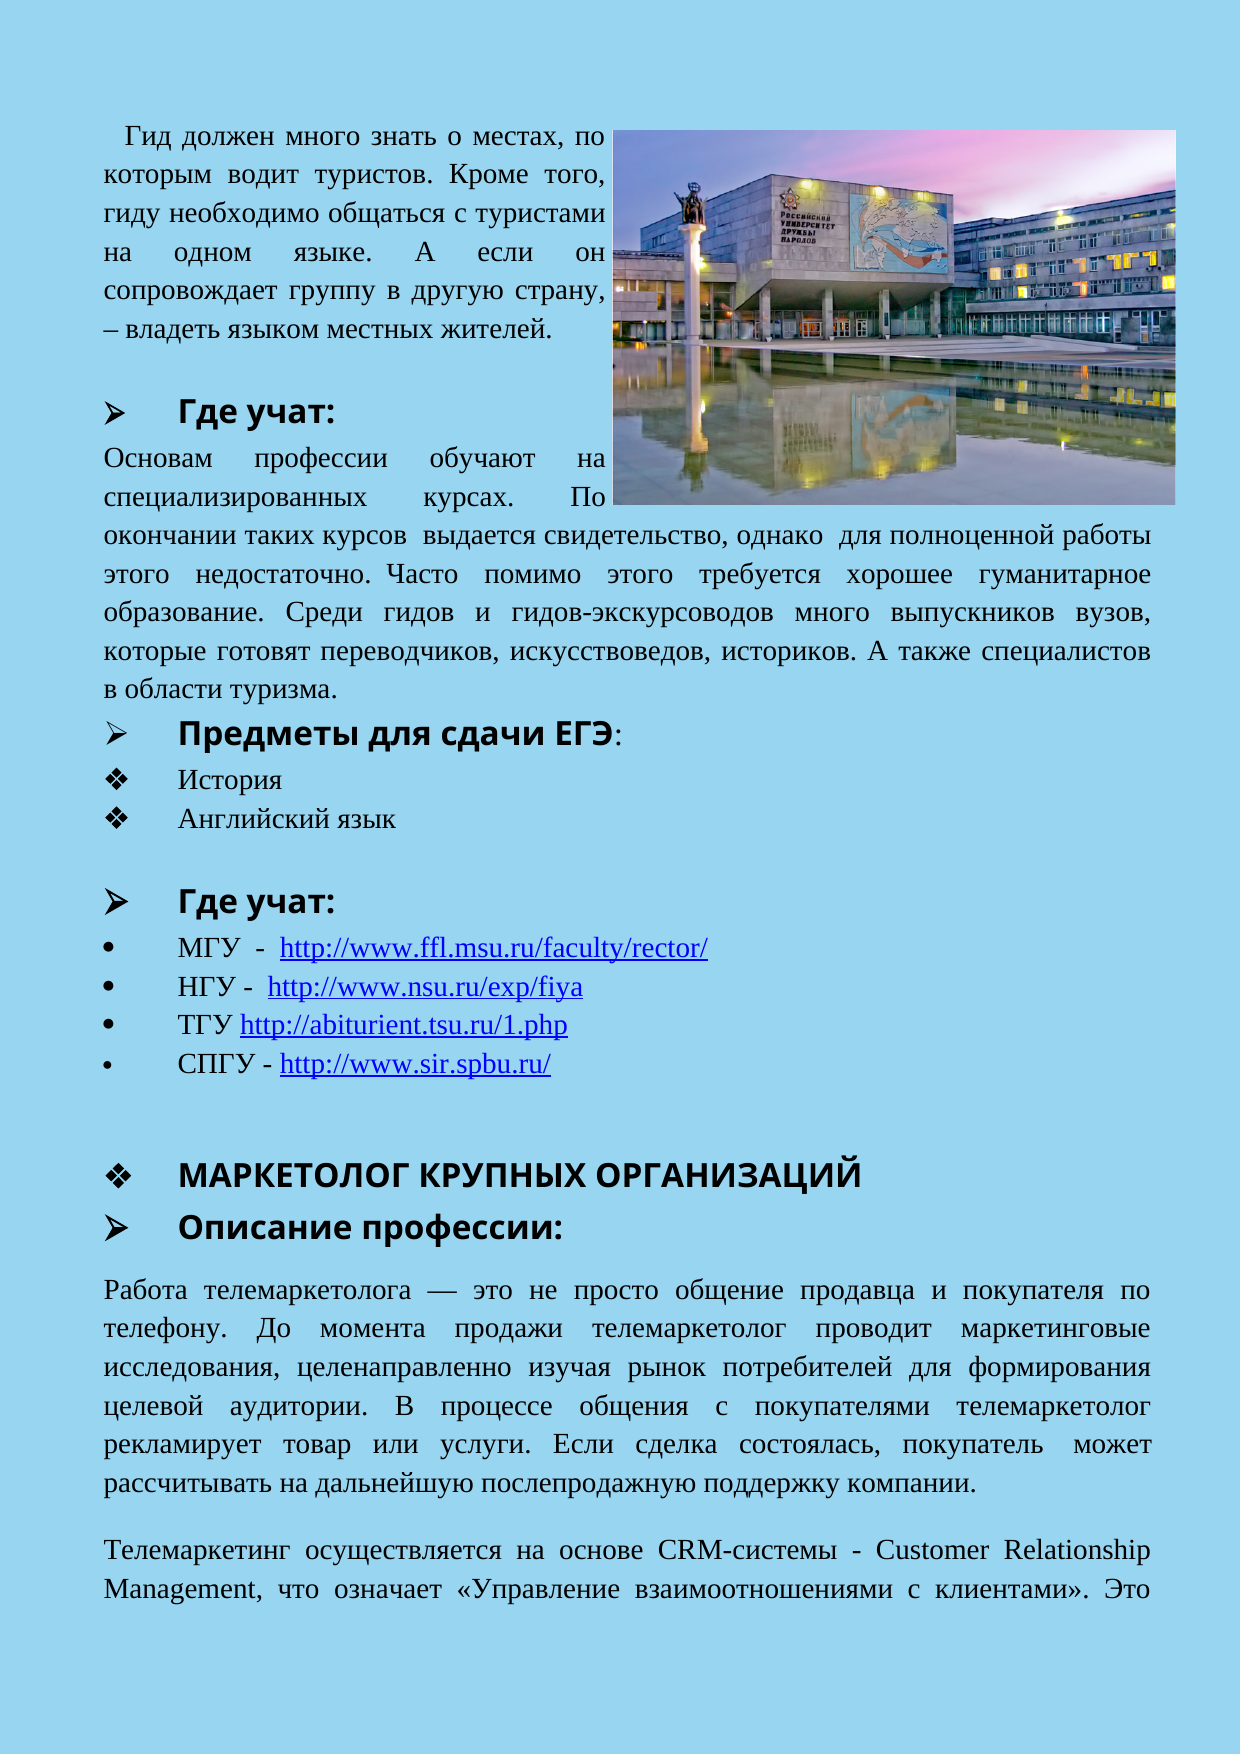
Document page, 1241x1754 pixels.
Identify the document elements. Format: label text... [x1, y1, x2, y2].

list Гид должен много знать о местах, по которым водит туристов. Кроме того, гиду необходимо общаться с туристами на одном языке. А если он сопровождает группу в другую страну, – владеть языком местных жителей. [103, 118, 1152, 344]
list ТГУ http://abiturient.tsu.ru/1.php [103, 1007, 1152, 1041]
list Английский язык [103, 801, 1152, 834]
list История [103, 762, 1152, 796]
text Работа телемаркетолога — это не просто общение продавца и покупателя по телефону. До момента продажи телемаркетолог проводит маркетинговые исследования, целенаправленно изучая рынок потребителей для формирования целевой аудитории. В процессе общения с покупателями телемаркетолог рекламирует товар или услуги. Если сделка состоялась, покупатель может рассчитывать на дальнейшую послепродажную поддержку компании. [103, 1272, 1152, 1498]
list Где учат: [103, 878, 1152, 923]
picture [612, 130, 1176, 505]
list НГУ - http://www.nsu.ru/exp/fiya [103, 969, 1152, 1002]
list Основам профессии обучают на специализированных курсах. По окончании таких курсов выдается свидетельство, однако для полноценной работы этого недостаточно. Часто помимо этого требуется хорошее гуманитарное образование. Среди гидов и гидов-экскурсоводов много выпускников вузов, которые готовят переводчиков, искусствоведов, историков. А также специалистов в области туризма. [103, 440, 1152, 705]
list Где учат: [103, 388, 612, 433]
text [103, 1532, 1152, 1604]
list Описание профессии: [103, 1204, 1152, 1249]
list Предметы для сдачи ЕГЭ: [103, 710, 1152, 755]
list МГУ - http://www.ffl.msu.ru/faculty/rector/ [103, 930, 1152, 964]
list МАРКЕТОЛОГ КРУПНЫХ ОРГАНИЗАЦИЙ [103, 1152, 1152, 1197]
list СПГУ - http://www.sir.spbu.ru/ [103, 1046, 1152, 1079]
